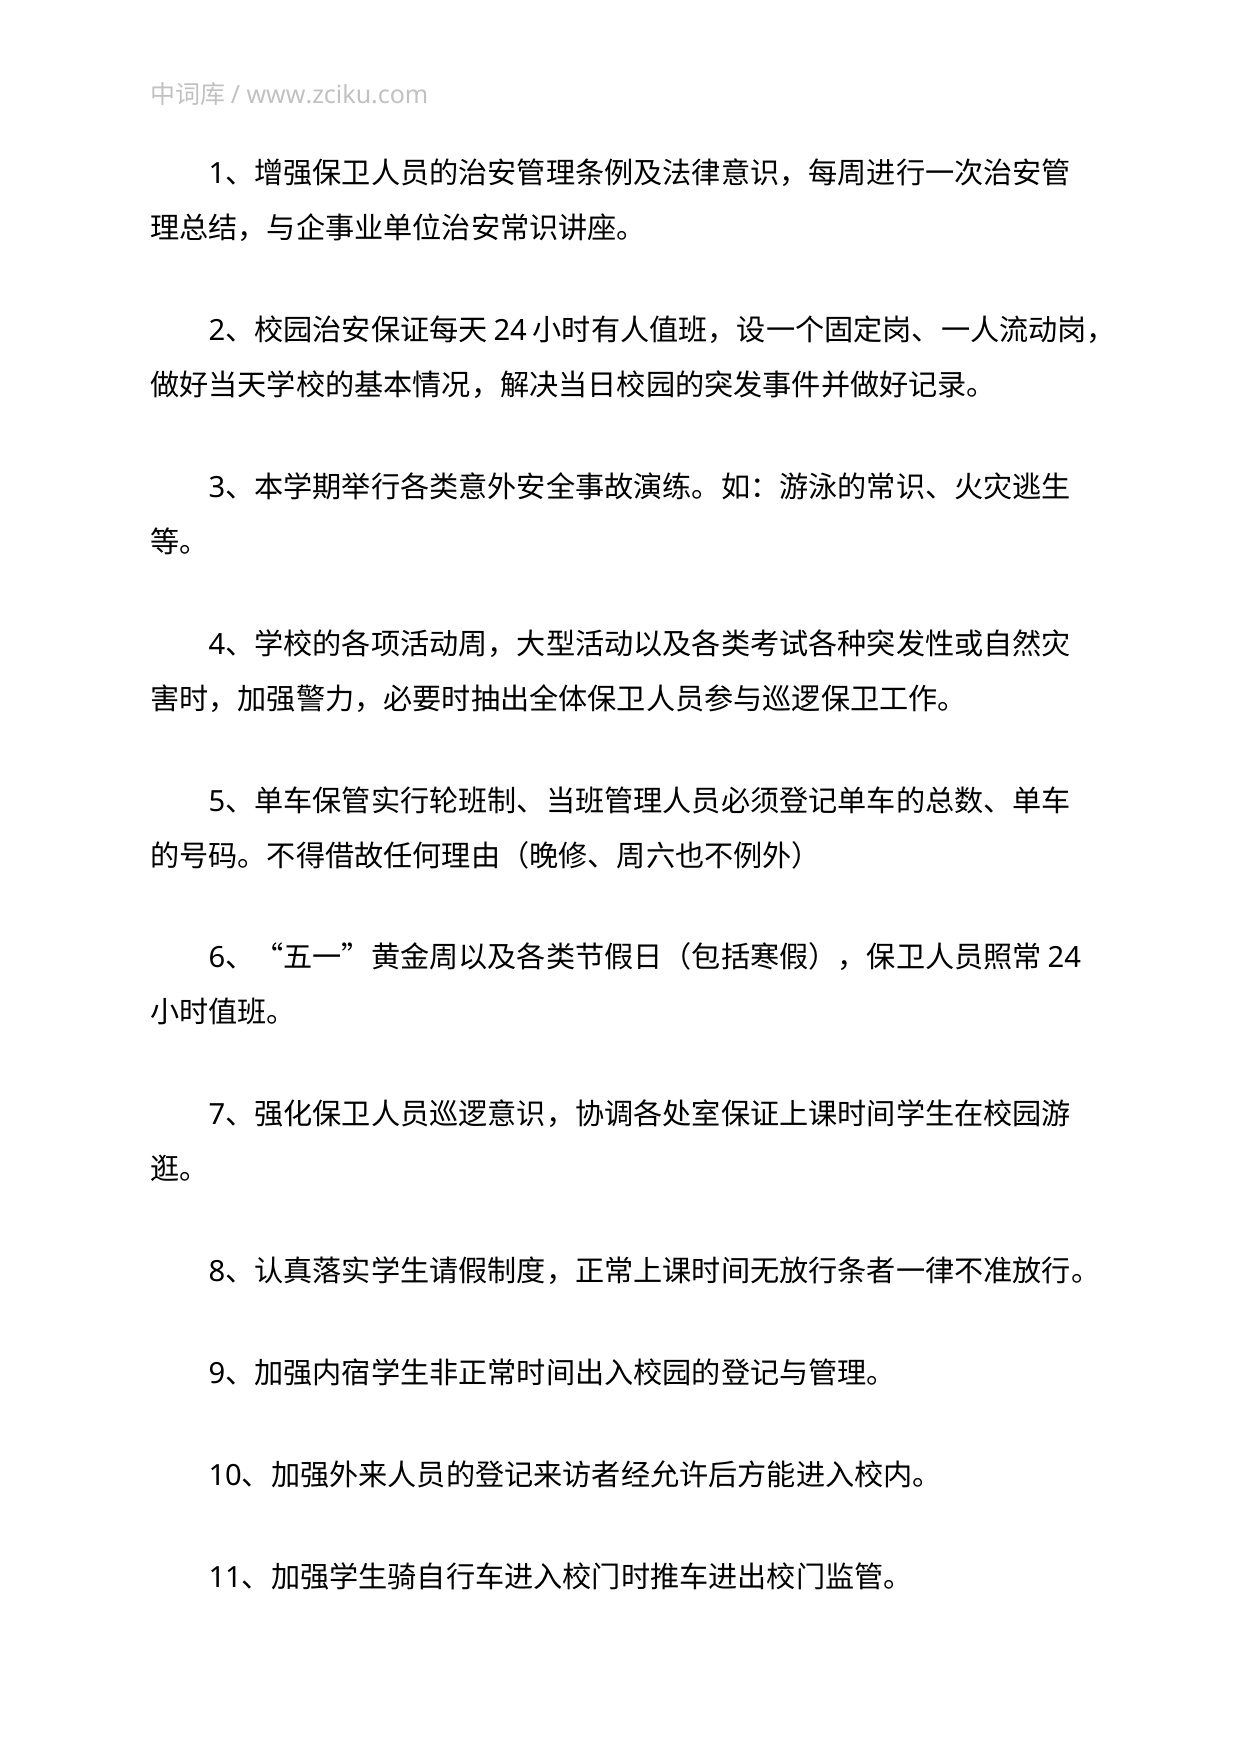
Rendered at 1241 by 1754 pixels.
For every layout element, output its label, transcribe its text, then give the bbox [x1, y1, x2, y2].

text 1、增强保卫人员的治安管理条例及法律意识，每周进行一次治安管理总结，与企事业单位治安常识讲座。 [150, 150, 1090, 247]
text 10、加强外来人员的登记来访者经允许后方能进入校内。 [150, 1451, 1090, 1494]
text 2、校园治安保证每天24小时有人值班，设一个固定岗、一人流动岗，做好当天学校的基本情况，解决当日校园的突发事件并做好记录。 [150, 307, 1090, 404]
text 5、单车保管实行轮班制、当班管理人员必须登记单车的总数、单车的号码。不得借故任何理由（晚修、周六也不例外） [150, 777, 1090, 874]
text 3、本学期举行各类意外安全事故演练。如：游泳的常识、火灾逃生等。 [150, 463, 1090, 561]
text 11、加强学生骑自行车进入校门时推车进出校门监管。 [150, 1553, 1090, 1596]
text 8、认真落实学生请假制度，正常上课时间无放行条者一律不准放行。 [150, 1247, 1090, 1290]
text 4、学校的各项活动周，大型活动以及各类考试各种突发性或自然灾害时，加强警力，必要时抽出全体保卫人员参与巡逻保卫工作。 [150, 620, 1090, 718]
text 9、加强内宿学生非正常时间出入校园的登记与管理。 [150, 1349, 1090, 1392]
text 6、“五一”黄金周以及各类节假日（包括寒假），保卫人员照常24小时值班。 [150, 934, 1090, 1031]
text 7、强化保卫人员巡逻意识，协调各处室保证上课时间学生在校园游逛。 [150, 1091, 1090, 1188]
